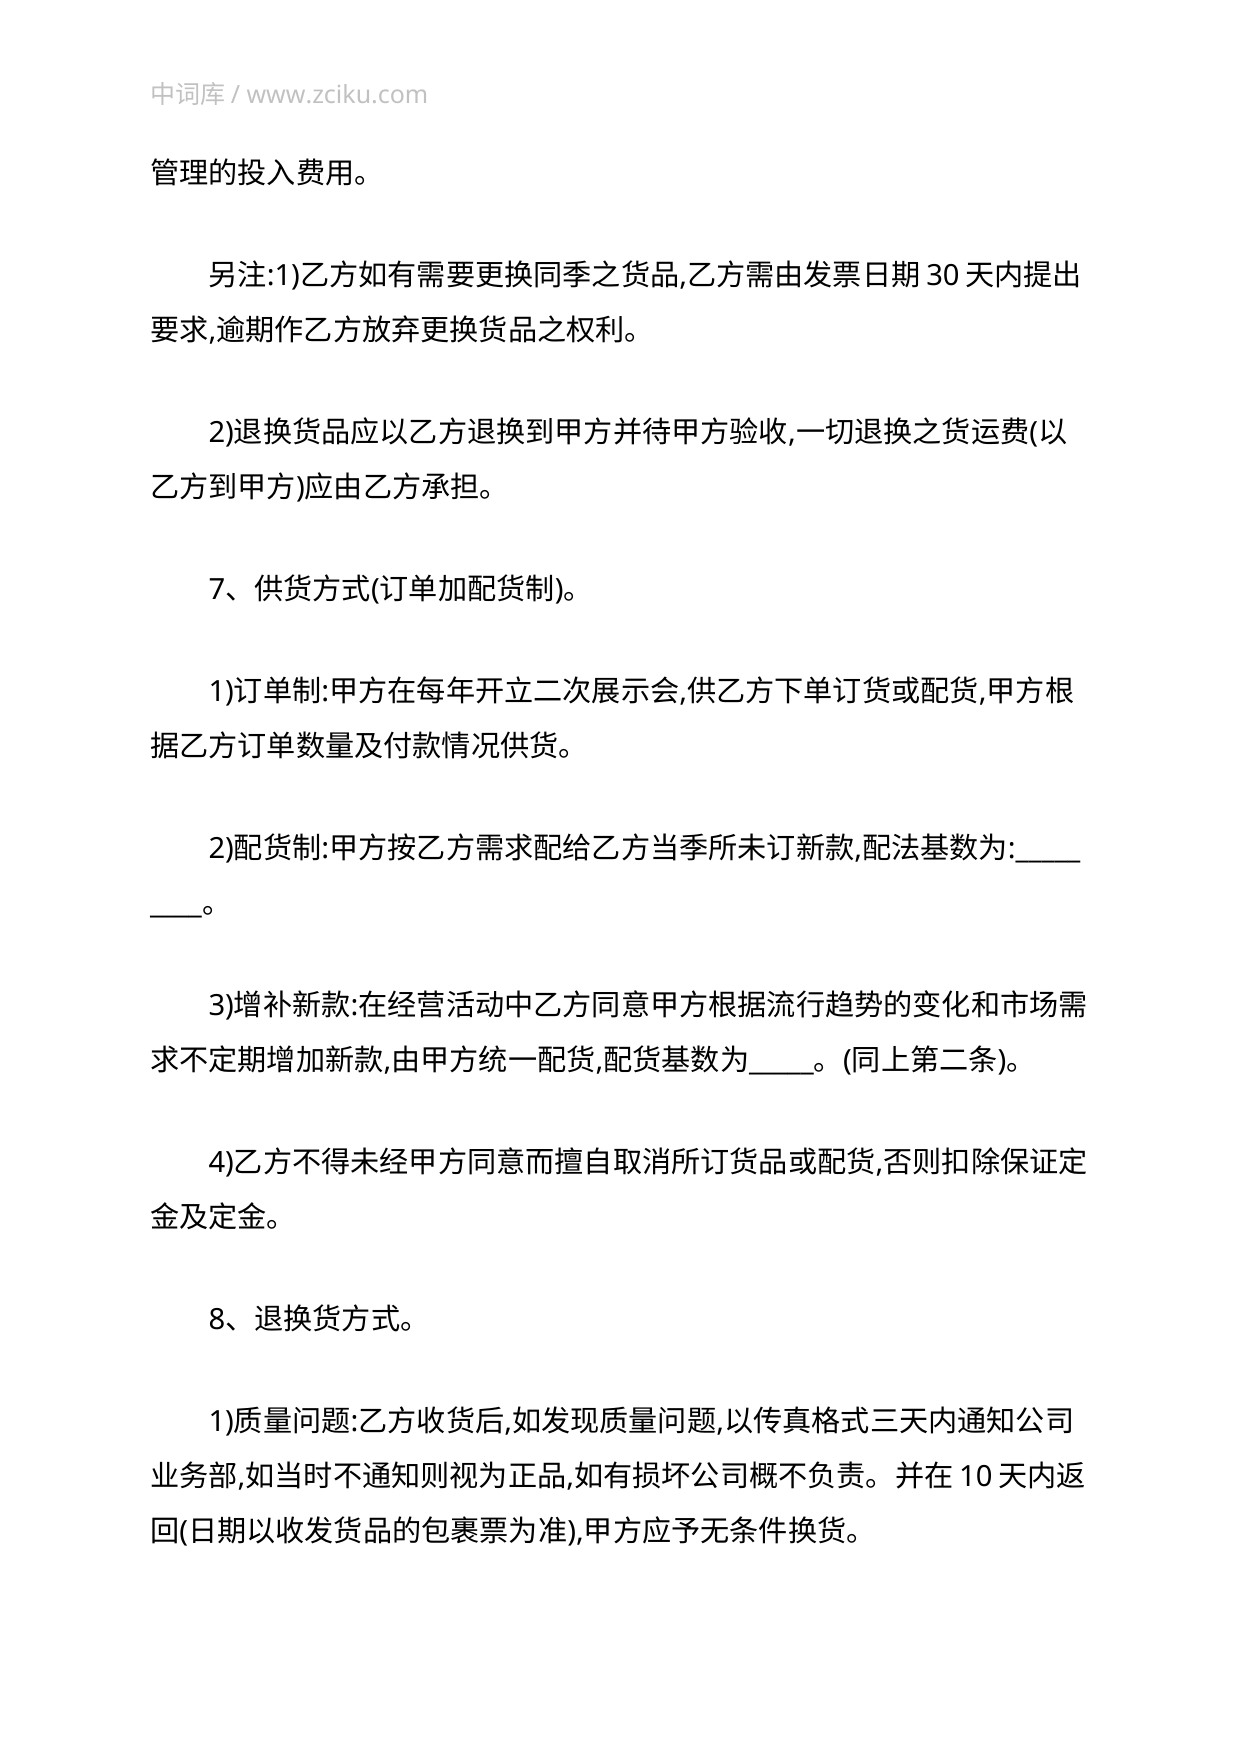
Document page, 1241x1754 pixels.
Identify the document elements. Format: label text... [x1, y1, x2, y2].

text 2)退换货品应以乙方退换到甲方并待甲方验收,一切退换之货运费(以乙方到甲方)应由乙方承担。 [150, 409, 1090, 506]
text 2)配货制:甲方按乙方需求配给乙方当季所未订新款,配法基数为:_________。 [150, 824, 1090, 922]
text 7、供货方式(订单加配货制)。 [150, 566, 1090, 608]
text 另注:1)乙方如有需要更换同季之货品,乙方需由发票日期30天内提出要求,逾期作乙方放弃更换货品之权利。 [150, 252, 1090, 349]
text 4)乙方不得未经甲方同意而擅自取消所订货品或配货,否则扣除保证定金及定金。 [150, 1138, 1090, 1236]
text 1)质量问题:乙方收货后,如发现质量问题,以传真格式三天内通知公司业务部,如当时不通知则视为正品,如有损坏公司概不负责。并在10天内返回(日期以收发货品的包裹票为准),甲方应予无条件换货。 [150, 1397, 1090, 1549]
text 1)订单制:甲方在每年开立二次展示会,供乙方下单订货或配货,甲方根据乙方订单数量及付款情况供货。 [150, 668, 1090, 765]
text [150, 150, 1090, 192]
text 8、退换货方式。 [150, 1295, 1090, 1338]
text 3)增补新款:在经营活动中乙方同意甲方根据流行趋势的变化和市场需求不定期增加新款,由甲方统一配货,配货基数为_____。(同上第二条)。 [150, 981, 1090, 1079]
